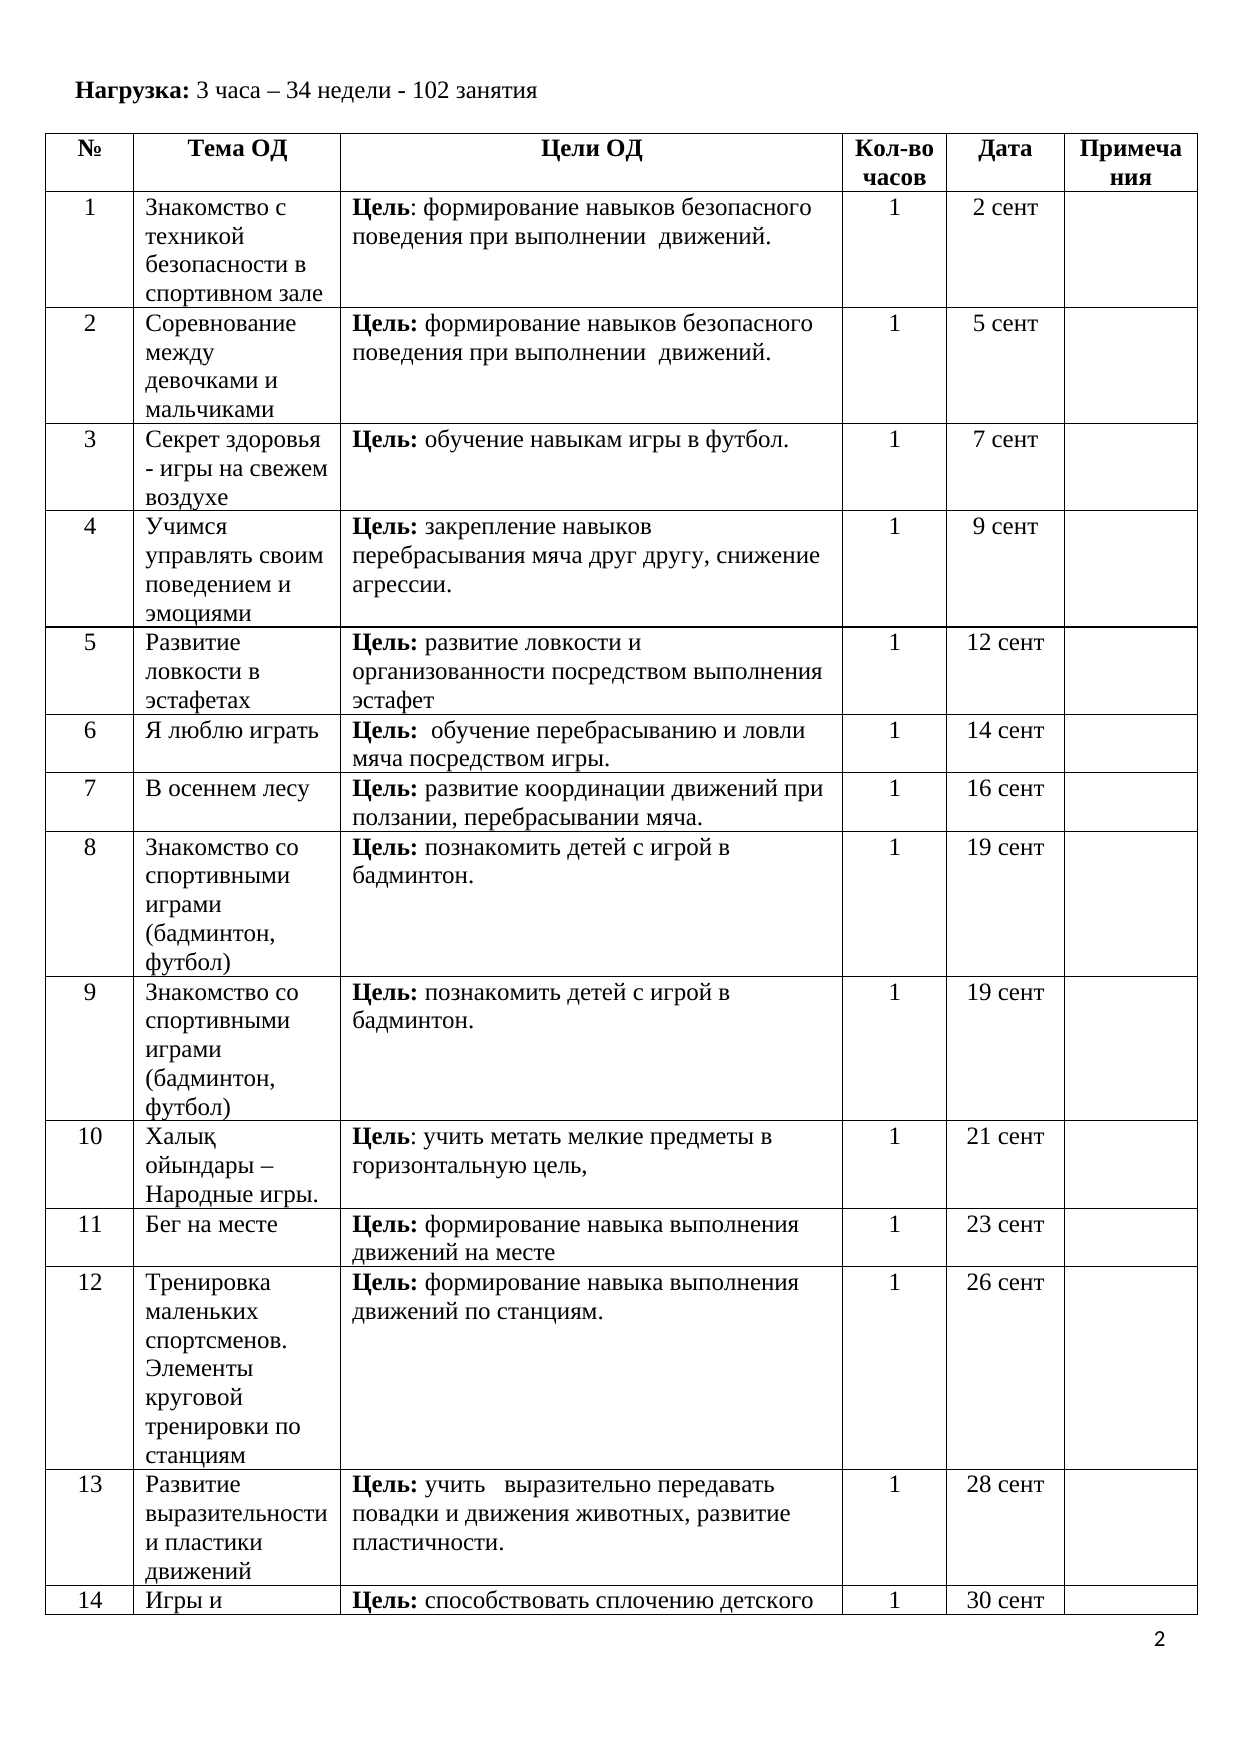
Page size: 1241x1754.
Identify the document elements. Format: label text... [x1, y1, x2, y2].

table_cell [1065, 424, 1197, 510]
table_cell [1065, 1209, 1197, 1266]
table_cell Цель: формирование навыка выполнения движений по станциям. [341, 1267, 842, 1468]
table_cell 1 [843, 773, 946, 831]
table_cell Халық ойындары – Народные игры. [134, 1121, 340, 1208]
table_header Тема ОД [134, 134, 340, 191]
table_cell [1065, 1267, 1197, 1468]
table_cell Секрет здоровья - игры на свежем воздухе [134, 424, 340, 510]
table_cell Цель: развитие ловкости и организованности посредством выполнения эстафет [341, 628, 842, 714]
table_cell 5 сент [947, 308, 1064, 423]
table_cell Бег на месте [134, 1209, 340, 1266]
table_cell 8 [46, 832, 133, 976]
table_cell 5 [46, 628, 133, 714]
table_cell 7 [46, 773, 133, 831]
table_cell 1 [843, 1586, 946, 1614]
table_cell 21 сент [947, 1121, 1064, 1208]
table_cell Цель: познакомить детей с игрой в бадминтон. [341, 832, 842, 976]
table_cell 1 [843, 832, 946, 976]
table_cell Цель: формирование навыков безопасного поведения при выполнении движений. [341, 308, 842, 423]
table_cell 1 [843, 1267, 946, 1468]
table_cell Знакомство со спортивными играми (бадминтон, футбол) [134, 832, 340, 976]
table_cell Знакомство со спортивными играми (бадминтон, футбол) [134, 977, 340, 1120]
table_cell 9 сент [947, 511, 1064, 626]
table_cell Тренировка маленьких спортсменов. Элементы круговой тренировки по станциям [134, 1267, 340, 1468]
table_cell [341, 1586, 842, 1614]
table_cell [1065, 715, 1197, 772]
table_cell Цель: закрепление навыков перебрасывания мяча друг другу, снижение агрессии. [341, 511, 842, 626]
table_cell 1 [843, 628, 946, 714]
table_cell 4 [46, 511, 133, 626]
table_cell 1 [843, 192, 946, 307]
table_header Дата [947, 134, 1064, 191]
table_cell Цель: учить метать мелкие предметы в горизонтальную цель, [341, 1121, 842, 1208]
table_cell 26 сент [947, 1267, 1064, 1468]
table_cell 14 [46, 1586, 133, 1614]
table_cell 19 сент [947, 832, 1064, 976]
table_cell 1 [843, 1209, 946, 1266]
table_cell [1065, 773, 1197, 831]
table_cell 30 сент [947, 1586, 1064, 1614]
table_cell 7 сент [947, 424, 1064, 510]
table_cell 1 [46, 192, 133, 307]
table_cell [1065, 192, 1197, 307]
table_cell Учимся управлять своим поведением и эмоциями [134, 511, 340, 626]
table_cell 9 [46, 977, 133, 1120]
table_header Кол-во часов [843, 134, 946, 191]
table_cell 23 сент [947, 1209, 1064, 1266]
table_cell 12 [46, 1267, 133, 1468]
table_cell [1065, 832, 1197, 976]
table_header № [46, 134, 133, 191]
table_cell 12 сент [947, 628, 1064, 714]
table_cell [134, 1586, 340, 1614]
table_cell Знакомство с техникой безопасности в спортивном зале [134, 192, 340, 307]
table_cell В осеннем лесу [134, 773, 340, 831]
table_header Цели ОД [341, 134, 842, 191]
table_cell [1065, 308, 1197, 423]
table_cell Развитие ловкости в эстафетах [134, 628, 340, 714]
table_cell [1065, 1586, 1197, 1614]
table_cell 11 [46, 1209, 133, 1266]
table_cell 28 сент [947, 1470, 1064, 1584]
table_cell Развитие выразительности и пластики движений [134, 1470, 340, 1584]
table_cell 19 сент [947, 977, 1064, 1120]
table_cell 1 [843, 511, 946, 626]
table_cell 1 [843, 424, 946, 510]
table_cell [1065, 977, 1197, 1120]
table_cell 16 сент [947, 773, 1064, 831]
table_cell Соревнование между девочками и мальчиками [134, 308, 340, 423]
table_cell 6 [46, 715, 133, 772]
table_cell [1065, 628, 1197, 714]
table_cell Цель: формирование навыка выполнения движений на месте [341, 1209, 842, 1266]
table_cell 1 [843, 308, 946, 423]
table_cell [1065, 511, 1197, 626]
table_cell Цель: учить выразительно передавать повадки и движения животных, развитие пластичности. [341, 1470, 842, 1584]
table_cell [1065, 1470, 1197, 1584]
table_cell 2 [46, 308, 133, 423]
table_cell 10 [46, 1121, 133, 1208]
table_cell Цель: познакомить детей с игрой в бадминтон. [341, 977, 842, 1120]
table_header Примечания [1065, 134, 1197, 191]
table_cell 14 сент [947, 715, 1064, 772]
table_cell Цель: обучение перебрасыванию и ловли мяча посредством игры. [341, 715, 842, 772]
table_cell 3 [46, 424, 133, 510]
table_cell 1 [843, 715, 946, 772]
table_cell Я люблю играть [134, 715, 340, 772]
table_cell Цель: обучение навыкам игры в футбол. [341, 424, 842, 510]
table_cell 1 [843, 1121, 946, 1208]
table_cell Цель: развитие координации движений при ползании, перебрасывании мяча. [341, 773, 842, 831]
text Нагрузка: 3 часа – 34 недели - 102 занятия [75, 75, 1165, 104]
table_cell 13 [46, 1470, 133, 1584]
table_cell 1 [843, 977, 946, 1120]
table_cell [1065, 1121, 1197, 1208]
table_cell 1 [843, 1470, 946, 1584]
table_cell Цель: формирование навыков безопасного поведения при выполнении движений. [341, 192, 842, 307]
table_cell 2 сент [947, 192, 1064, 307]
